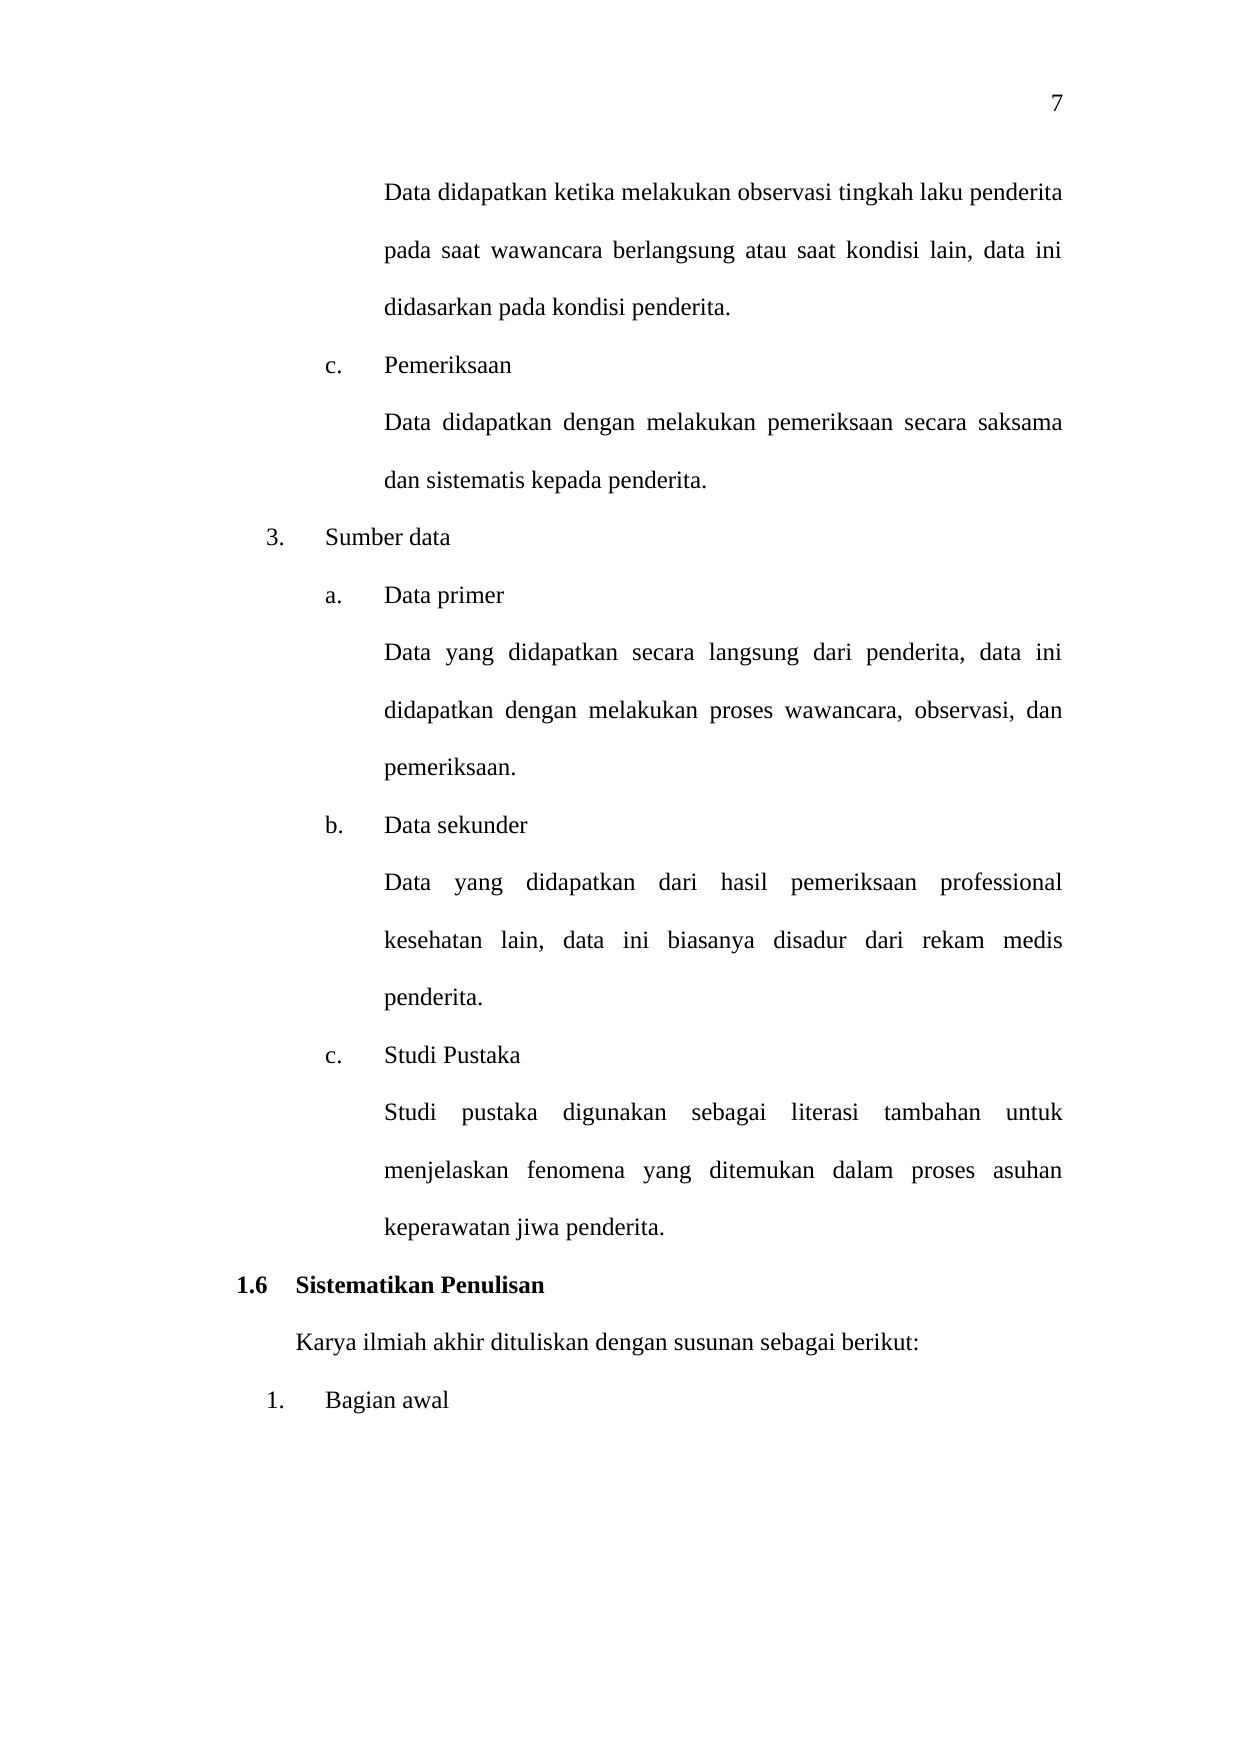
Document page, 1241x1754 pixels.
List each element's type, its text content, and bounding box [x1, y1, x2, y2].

list Sumber data [266, 522, 1063, 551]
text Data didapatkan dengan melakukan pemeriksaan secara saksama dan sistematis kepada penderita. [384, 407, 1063, 493]
list Data primer [325, 580, 1063, 608]
list Bagian awal [266, 1385, 1063, 1413]
text Data didapatkan ketika melakukan observasi tingkah laku penderita pada saat wawancara berlangsung atau saat kondisi lain, data ini didasarkan pada kondisi penderita. [384, 177, 1063, 321]
list Pemeriksaan [325, 350, 1063, 378]
text Karya ilmiah akhir dituliskan dengan susunan sebagai berikut: [236, 1327, 1063, 1356]
list Studi Pustaka [325, 1040, 1063, 1068]
text Studi pustaka digunakan sebagai literasi tambahan untuk menjelaskan fenomena yang ditemukan dalam proses asuhan keperawatan jiwa penderita. [384, 1097, 1063, 1241]
list Data sekunder [325, 810, 1063, 838]
text Data yang didapatkan secara langsung dari penderita, data ini didapatkan dengan melakukan proses wawancara, observasi, dan pemeriksaan. [384, 637, 1063, 781]
text Data yang didapatkan dari hasil pemeriksaan professional kesehatan lain, data ini biasanya disadur dari rekam medis penderita. [384, 867, 1063, 1011]
text Sistematikan Penulisan [236, 1270, 1063, 1298]
